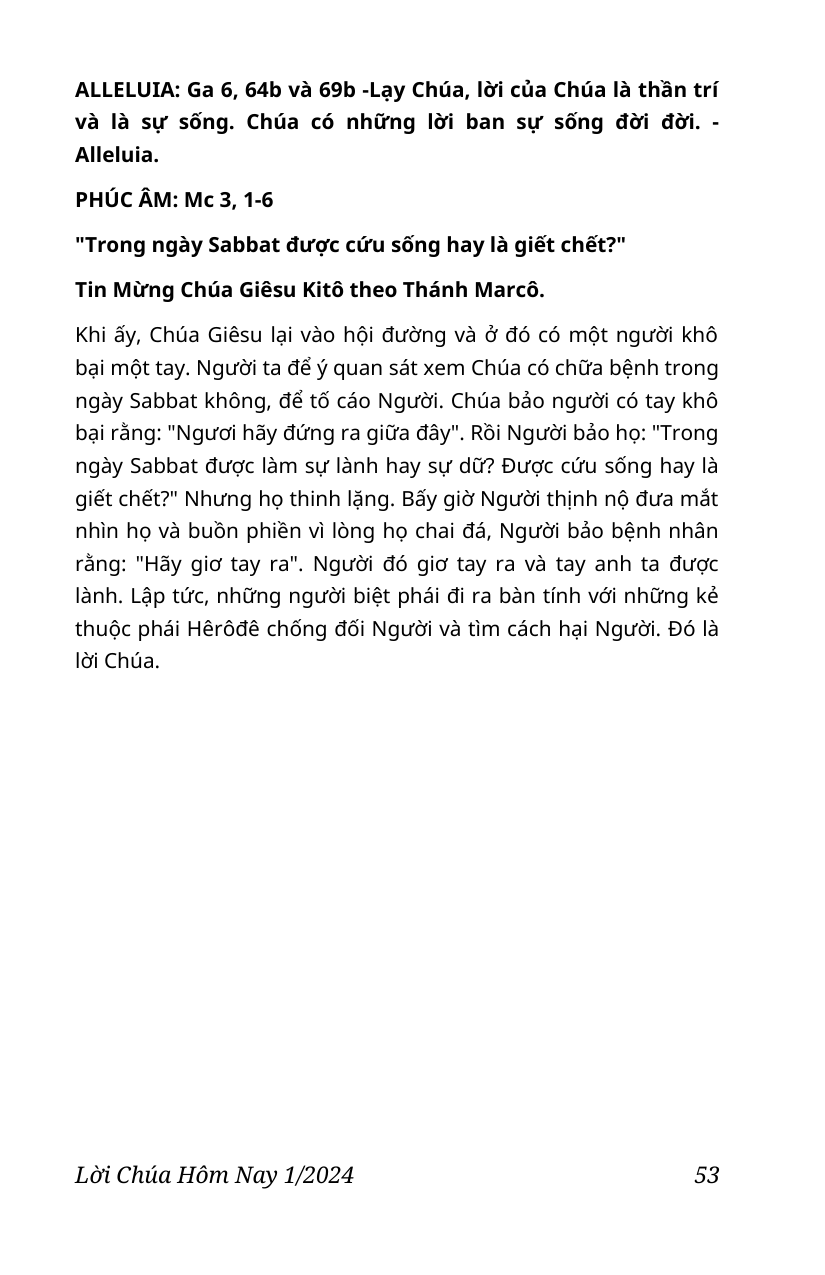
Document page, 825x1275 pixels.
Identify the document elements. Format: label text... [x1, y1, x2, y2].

text PHÚC ÂM: Mc 3, 1-6 [75, 185, 720, 214]
text "Trong ngày Sabbat được cứu sống hay là giết chết?" [75, 230, 720, 259]
text Khi ấy, Chúa Giêsu lại vào hội đường và ở đó có một người khô bại một tay. Người ta để ý quan sát xem Chúa có chữa bệnh trong ngày Sabbat không, để tố cáo Người. Chúa bảo người có tay khô bại rằng: "Ngươi hãy đứng ra giữa đây". Rồi Người bảo họ: "Trong ngày Sabbat được làm sự lành hay sự dữ? Được cứu sống hay là giết chết?" Nhưng họ thinh lặng. Bấy giờ Người thịnh nộ đưa mắt nhìn họ và buồn phiền vì lòng họ chai đá, Người bảo bệnh nhân rằng: "Hãy giơ tay ra". Người đó giơ tay ra và tay anh ta được lành. Lập tức, những người biệt phái đi ra bàn tính với những kẻ thuộc phái Hêrôđê chống đối Người và tìm cách hại Người. Đó là lời Chúa. [75, 321, 720, 675]
text ALLELUIA: Ga 6, 64b và 69b -Lạy Chúa, lời của Chúa là thần trí và là sự sống. Chúa có những lời ban sự sống đời đời. - Alleluia. [75, 75, 720, 169]
text Tin Mừng Chúa Giêsu Kitô theo Thánh Marcô. [75, 276, 720, 304]
